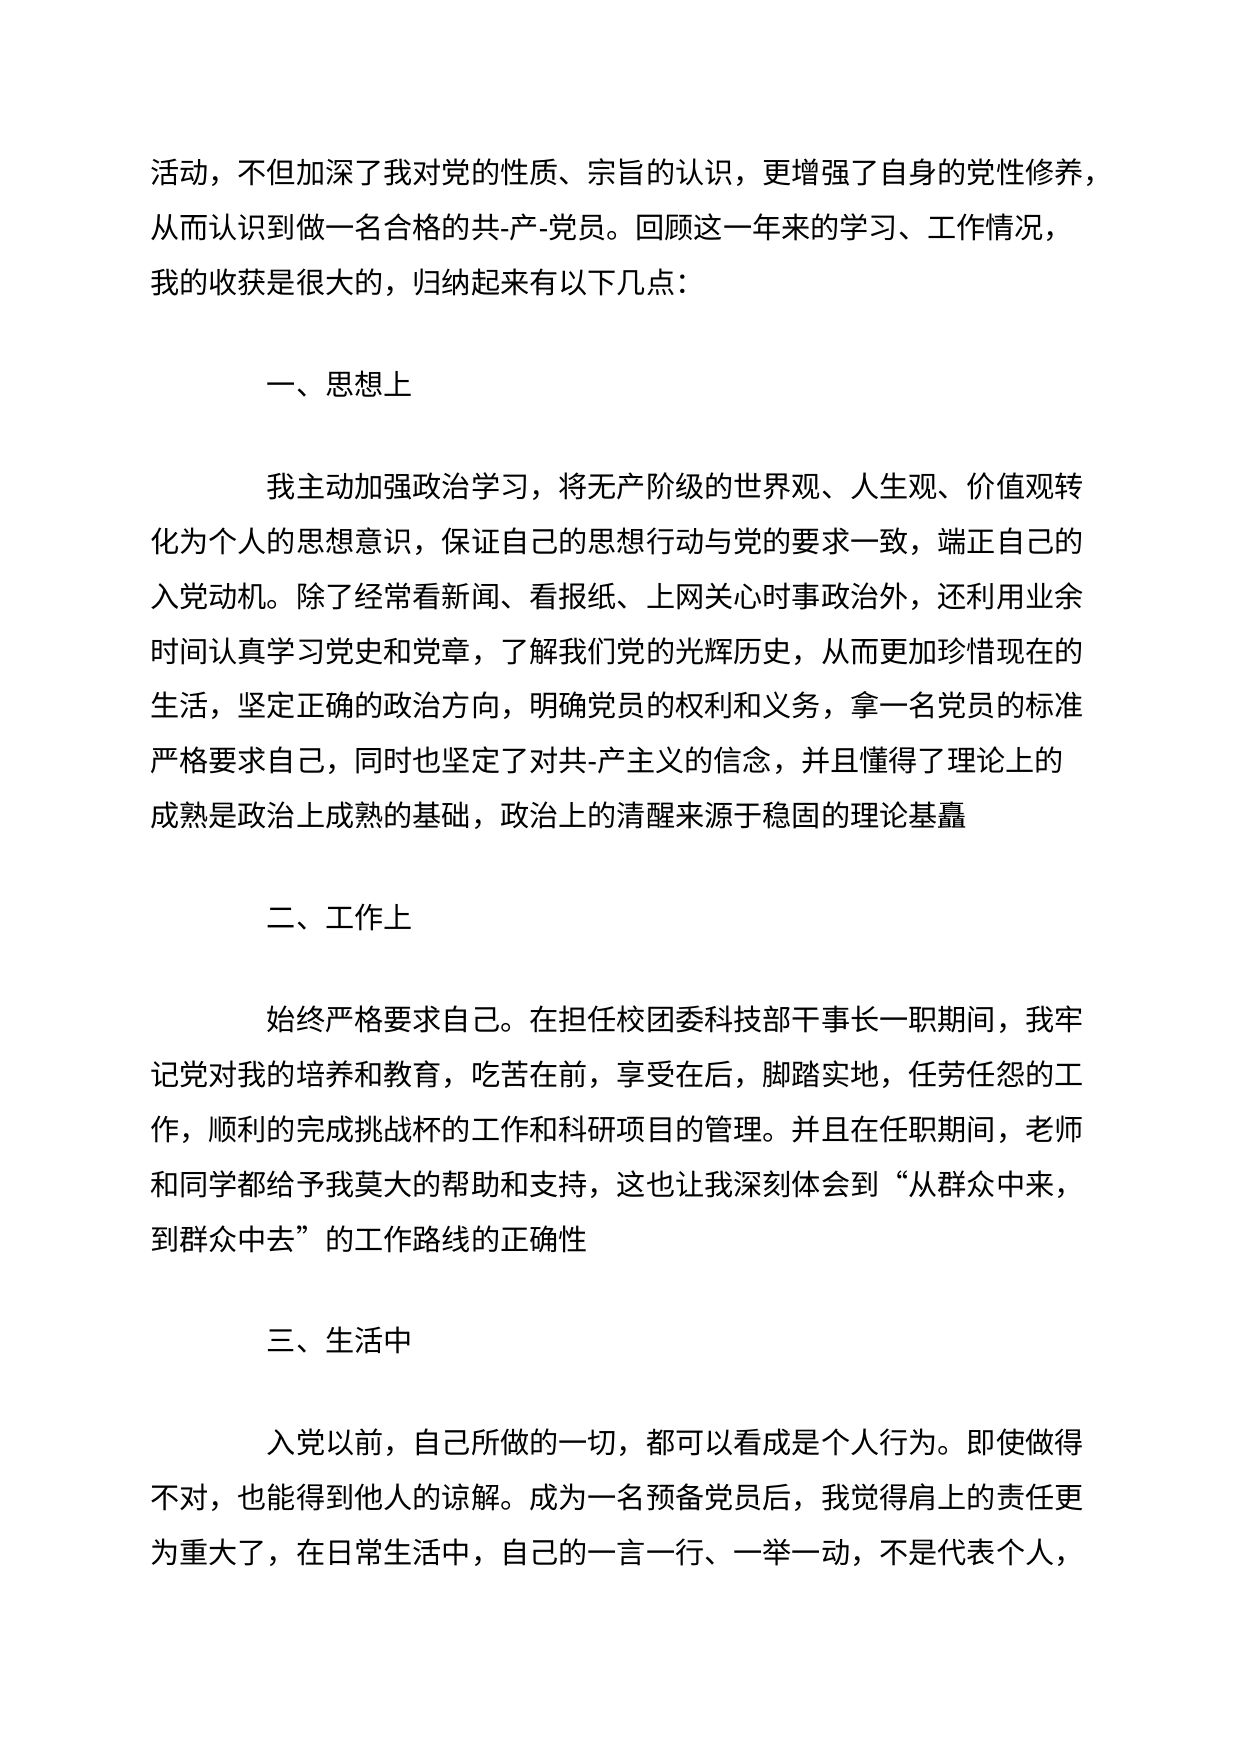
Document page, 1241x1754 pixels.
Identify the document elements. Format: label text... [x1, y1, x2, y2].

text 我主动加强政治学习，将无产阶级的世界观、人生观、价值观转化为个人的思想意识，保证自己的思想行动与党的要求一致，端正自己的入党动机。除了经常看新闻、看报纸、上网关心时事政治外，还利用业余时间认真学习党史和党章，了解我们党的光辉历史，从而更加珍惜现在的生活，坚定正确的政治方向，明确党员的权利和义务，拿一名党员的标准严格要求自己，同时也坚定了对共-产主义的信念，并且懂得了理论上的成熟是政治上成熟的基础，政治上的清醒来源于稳固的理论基矗 [150, 463, 1090, 835]
text 始终严格要求自己。在担任校团委科技部干事长一职期间，我牢记党对我的培养和教育，吃苦在前，享受在后，脚踏实地，任劳任怨的工作，顺利的完成挑战杯的工作和科研项目的管理。并且在任职期间，老师和同学都给予我莫大的帮助和支持，这也让我深刻体会到“从群众中来，到群众中去”的工作路线的正确性 [150, 996, 1090, 1258]
text 一、思想上 [150, 362, 1090, 404]
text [150, 1419, 1090, 1572]
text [150, 150, 1090, 302]
text 二、工作上 [150, 895, 1090, 937]
text 三、生活中 [150, 1318, 1090, 1360]
